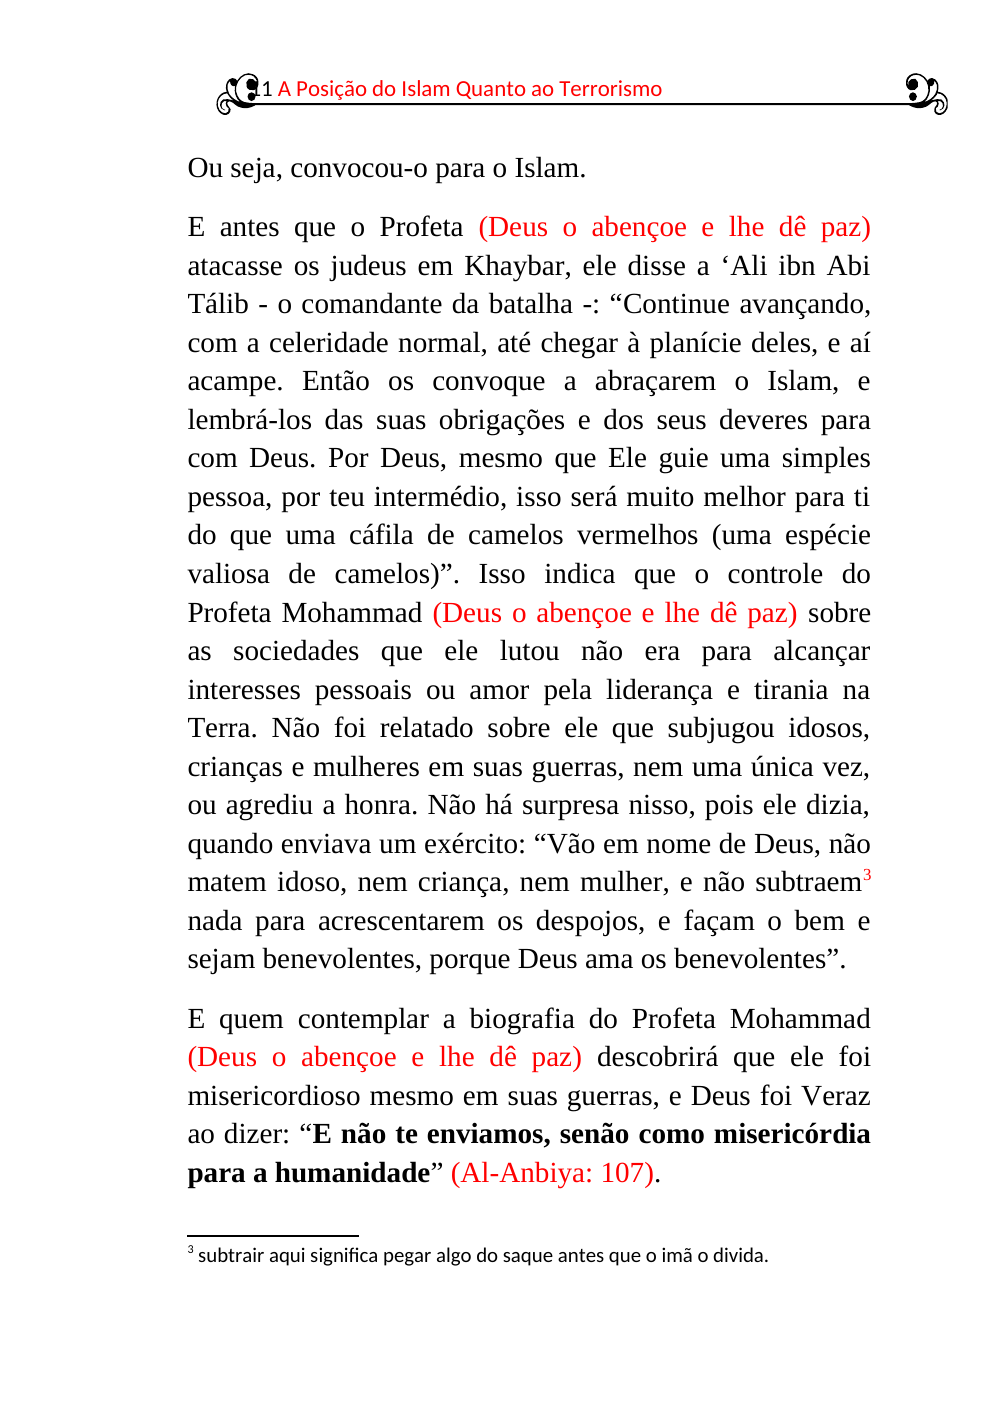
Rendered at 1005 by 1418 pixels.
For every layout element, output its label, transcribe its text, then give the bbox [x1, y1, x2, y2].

text Ou seja, convocou-o para o Islam. [187, 150, 871, 183]
text E quem contemplar a biografia do Profeta Mohammad (Deus o abençoe e lhe dê paz) descobrirá que ele foi misericordioso mesmo em suas guerras, e Deus foi Veraz ao dizer: “E não te enviamos, senão como misericórdia para a humanidade” (Al-Anbiya: 107). [187, 1001, 871, 1189]
text E antes que o Profeta (Deus o abençoe e lhe dê paz) atacasse os judeus em Khaybar, ele disse a ‘Ali ibn Abi Tálib - o comandante da batalha -: “Continue avançando, com a celeridade normal, até chegar à planície deles, e aí acampe. Então os convoque a abraçarem o Islam, e lembrá-los das suas obrigações e dos seus deveres para com Deus. Por Deus, mesmo que Ele guie uma simples pessoa, por teu intermédio, isso será muito melhor para ti do que uma cáfila de camelos vermelhos (uma espécie valiosa de camelos)”. Isso indica que o controle do Profeta Mohammad (Deus o abençoe e lhe dê paz) sobre as sociedades que ele lutou não era para alcançar interesses pessoais ou amor pela liderança e tirania na Terra. Não foi relatado sobre ele que subjugou idosos, crianças e mulheres em suas guerras, nem uma única vez, ou agrediu a honra. Não há surpresa nisso, pois ele dizia, quando enviava um exército: “Vão em nome de Deus, não matem idoso, nem criança, nem mulher, e não subtraem nada para acrescentarem os despojos, e façam o bem e sejam benevolentes, porque Deus ama os benevolentes”. [187, 209, 871, 975]
